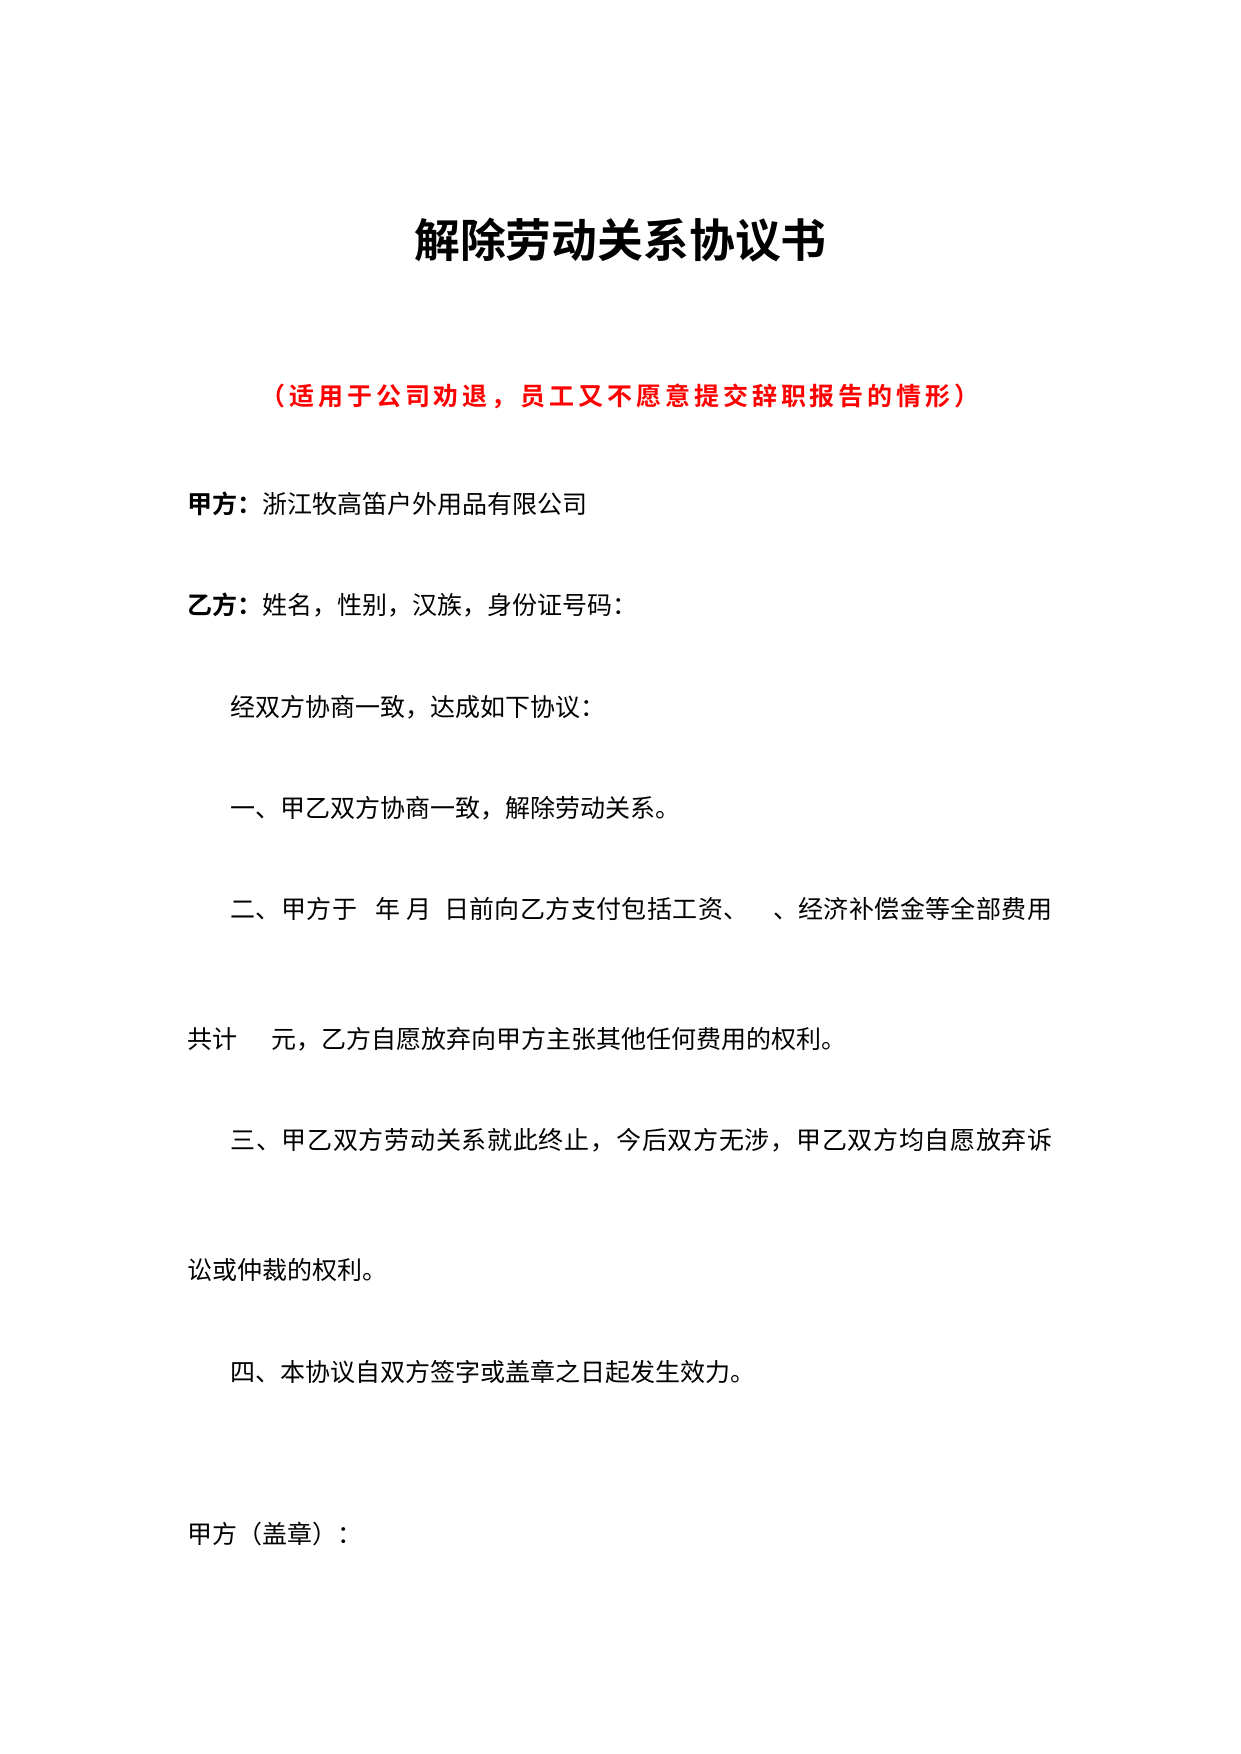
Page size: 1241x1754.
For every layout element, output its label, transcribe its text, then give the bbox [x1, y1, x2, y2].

text 甲方（盖章）： [187, 1500, 1053, 1565]
text 二、甲方于 年 月 日前向乙方支付包括工资、 、经济补偿金等全部费用共计 元，乙方自愿放弃向甲方主张其他任何费用的权利。 [187, 875, 1053, 1070]
text 四、本协议自双方签字或盖章之日起发生效力。 [187, 1338, 1053, 1403]
text 三、甲乙双方劳动关系就此终止，今后双方无涉，甲乙双方均自愿放弃诉讼或仲裁的权利。 [187, 1106, 1053, 1301]
text 一、甲乙双方协商一致，解除劳动关系。 [187, 774, 1053, 839]
text 经双方协商一致，达成如下协议： [187, 673, 1053, 738]
subtitle 解除劳动关系协议书 [187, 189, 1053, 287]
text 甲方：浙江牧高笛户外用品有限公司 [187, 470, 1053, 535]
text 乙方：姓名，性别，汉族，身份证号码： [187, 571, 1053, 636]
text （适用于公司劝退，员工又不愿意提交辞职报告的情形） [188, 362, 1053, 427]
